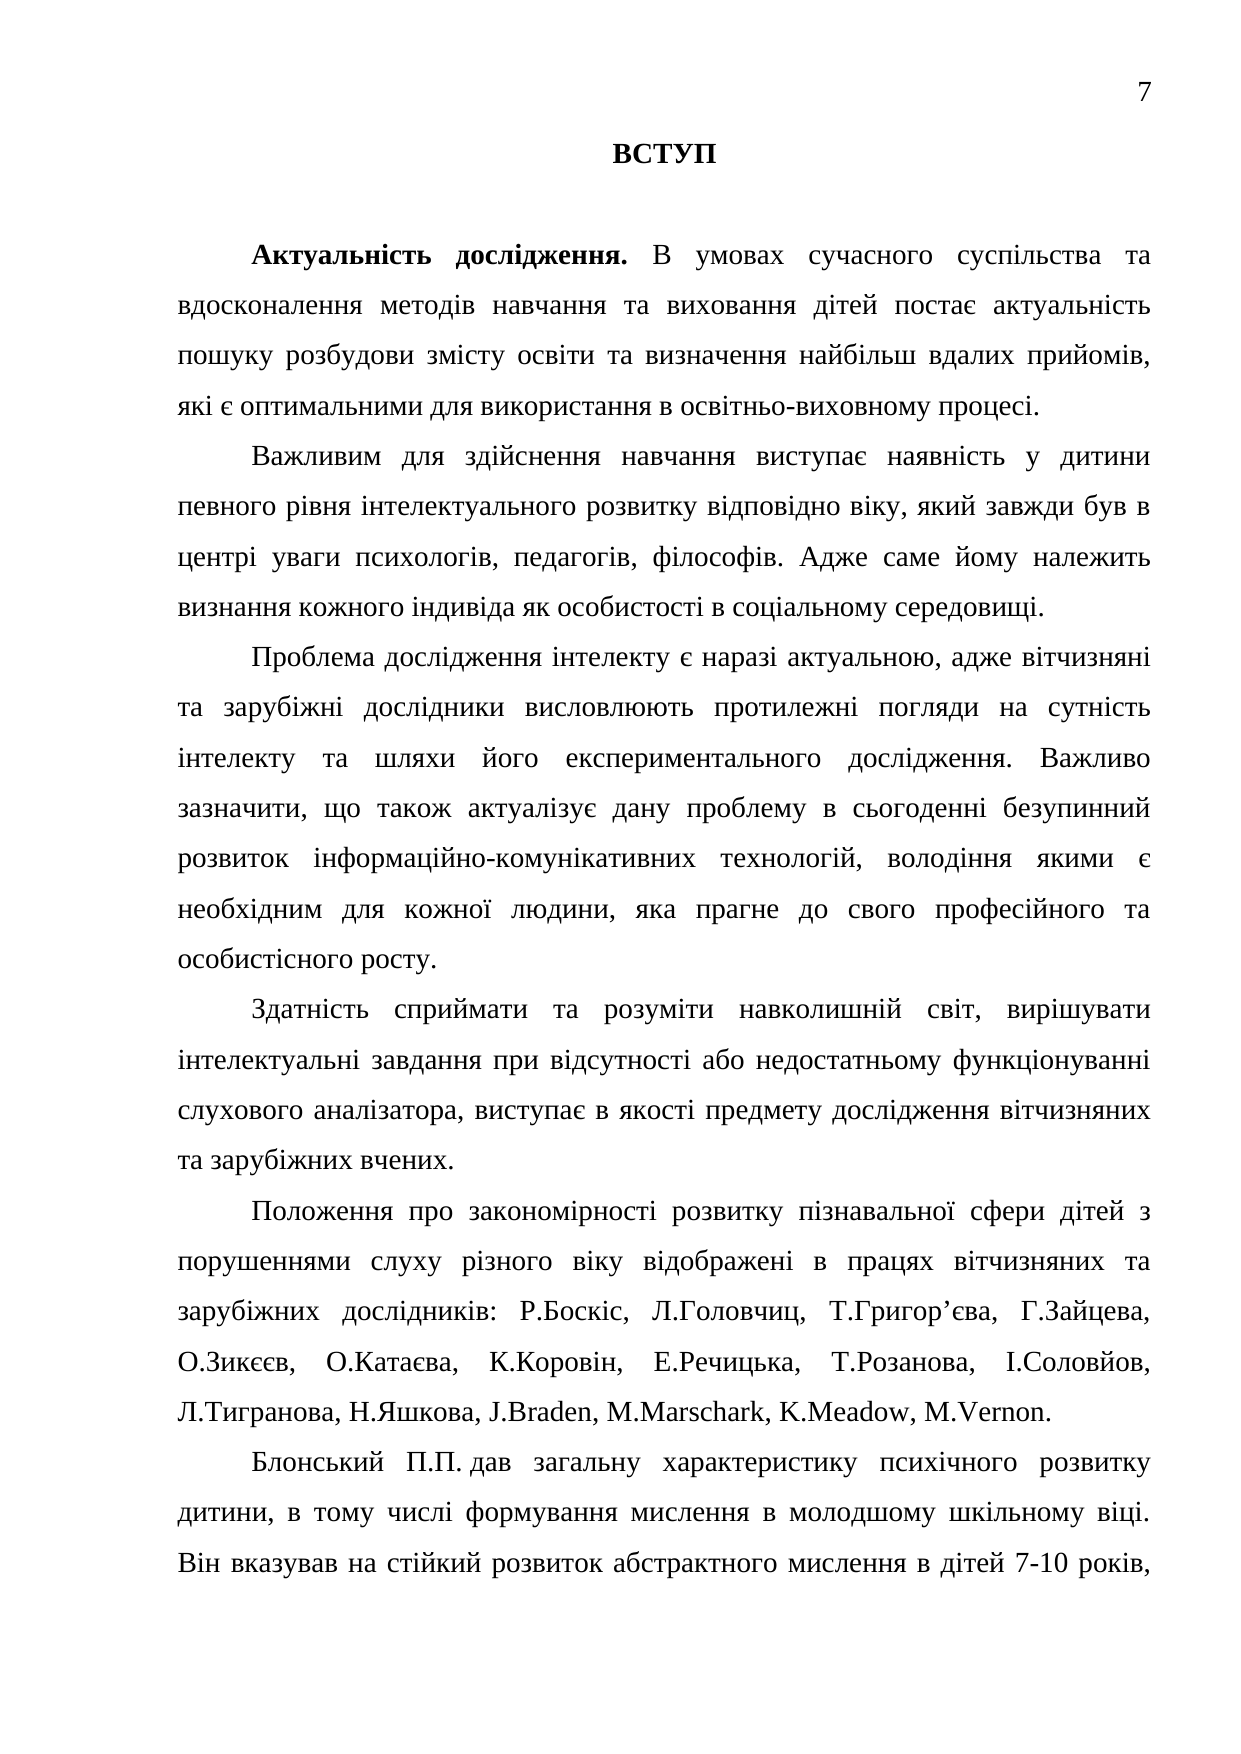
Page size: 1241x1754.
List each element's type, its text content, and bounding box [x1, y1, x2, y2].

text Положення про закономірності розвитку пізнавальної сфери дітей з порушеннями слуху різного віку відображені в працях вітчизняних та зарубіжних дослідників: Р.Боскіс, Л.Головчиц, Т.Григор’єва, Г.Зайцева, О.Зикєєв, О.Катаєва, К.Коровін, Е.Речицька, Т.Розанова, І.Соловйов, Л.Тигранова, Н.Яшкова, J.Braden, M.Marschark, K.Meadow, M.Vernon. [177, 1193, 1152, 1427]
text ВСТУП [177, 136, 1152, 170]
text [177, 1444, 1152, 1578]
text Важливим для здійснення навчання виступає наявність у дитини певного рівня інтелектуального розвитку відповідно віку, який завжди був в центрі уваги психологів, педагогів, філософів. Адже саме йому належить визнання кожного індивіда як особистості в соціальному середовищі. [177, 438, 1152, 622]
text Актуальність дослідження. В умовах сучасного суспільства та вдосконалення методів навчання та виховання дітей постає актуальність пошуку розбудови змісту освіти та визначення найбільш вдалих прийомів, які є оптимальними для використання в освітньо-виховному процесі. [177, 237, 1152, 421]
text Проблема дослідження інтелекту є наразі актуальною, адже вітчизняні та зарубіжні дослідники висловлюють протилежні погляди на сутність інтелекту та шляхи його експериментального дослідження. Важливо зазначити, що також актуалізує дану проблему в сьогоденні безупинний розвиток інформаційно-комунікативних технологій, володіння якими є необхідним для кожної людини, яка прагне до свого професійного та особистісного росту. [177, 639, 1152, 975]
text Здатність сприймати та розуміти навколишній світ, вирішувати інтелектуальні завдання при відсутності або недостатньому функціонуванні слухового аналізатора, виступає в якості предмету дослідження вітчизняних та зарубіжних вчених. [177, 991, 1152, 1176]
